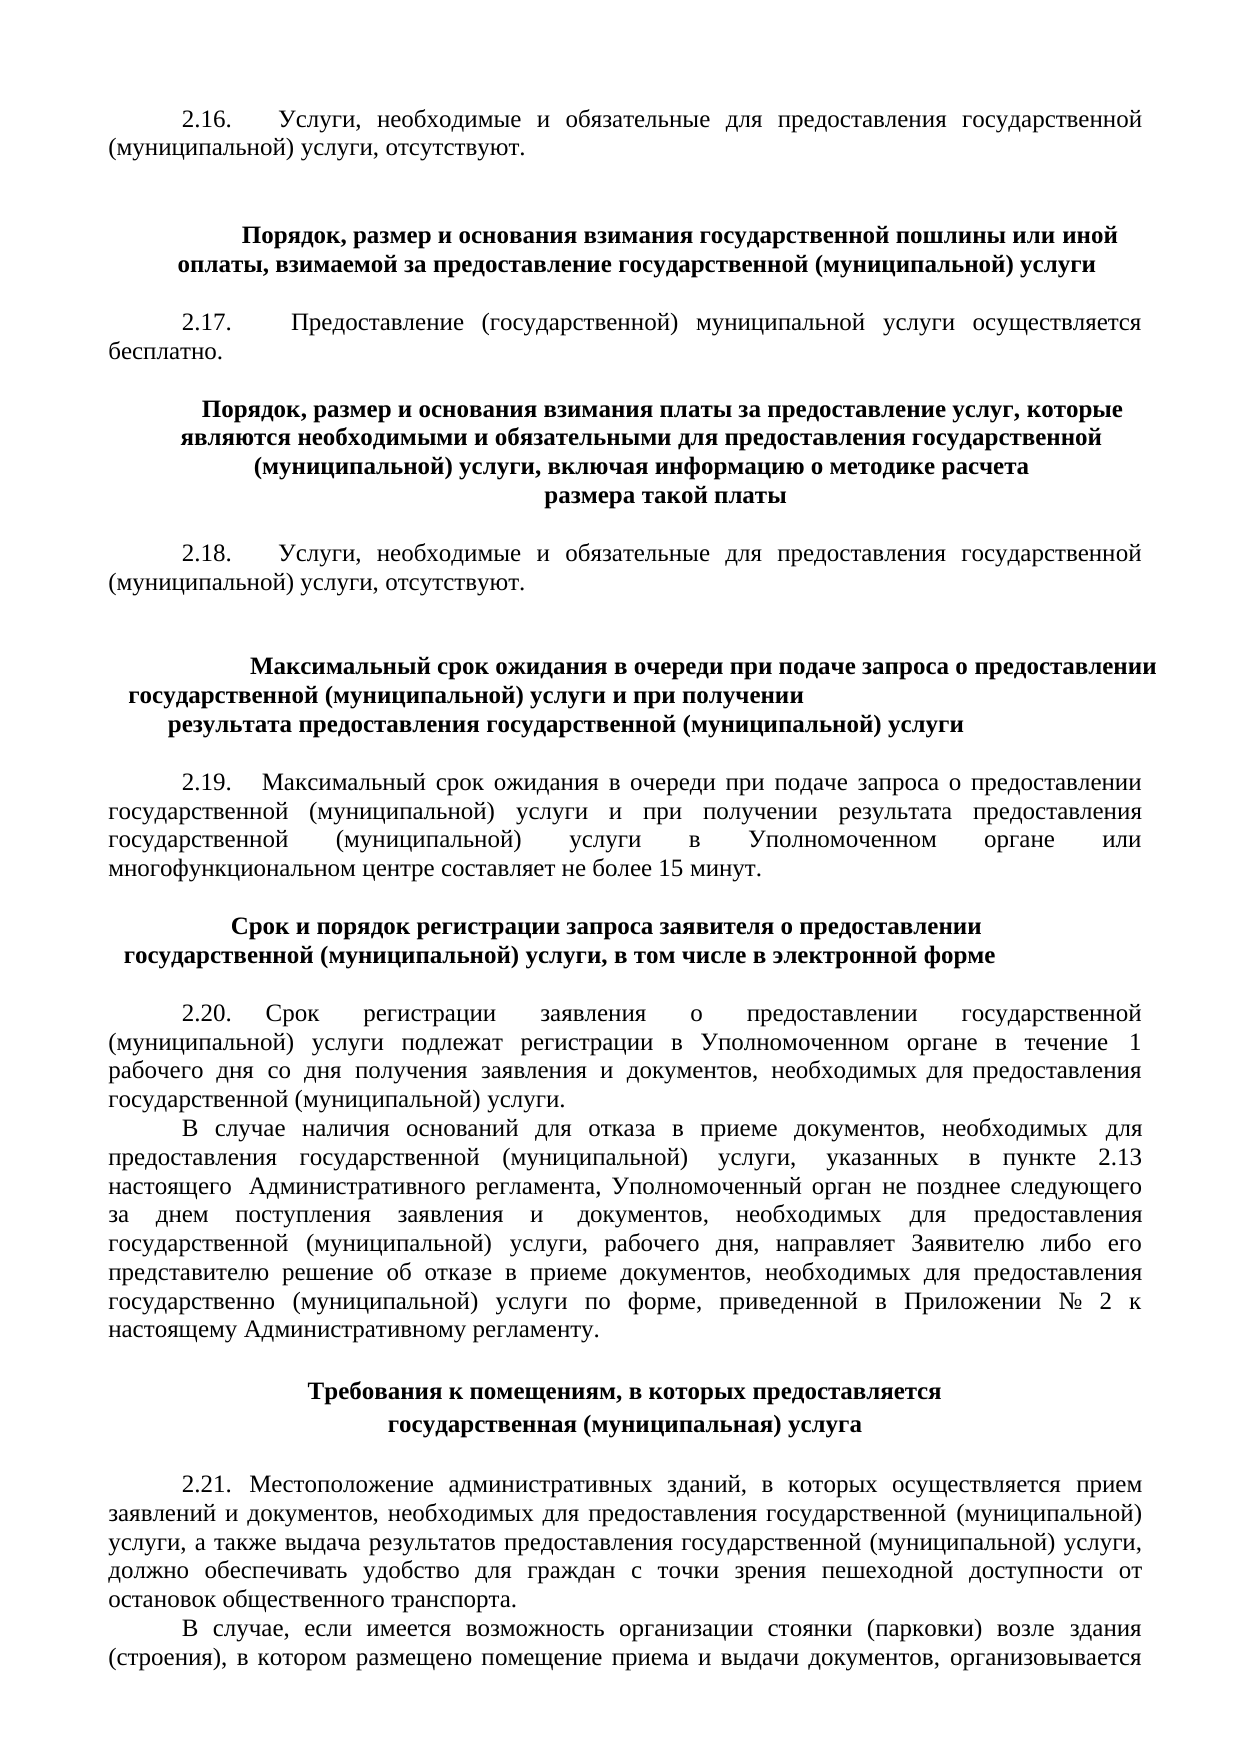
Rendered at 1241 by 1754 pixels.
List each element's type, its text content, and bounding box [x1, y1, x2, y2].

list Услуги, необходимые и обязательные для предоставления государственной (муниципальной) услуги, отсутствуют. [108, 104, 1142, 161]
text Максимальный срок ожидания в очереди при подаче запроса о предоставлении государственной (муниципальной) услуги и при получении [128, 651, 1165, 709]
text Порядок, размер и основания взимания платы за предоставление услуг, которые являются необходимыми и обязательными для предоставления государственной (муниципальной) услуги, включая информацию о методике расчета [149, 394, 1133, 480]
text В случае наличия оснований для отказа в приеме документов, необходимых для предоставления государственной (муниципальной) услуги, указанных в пункте 2.13 настоящего Административного регламента, Уполномоченный орган не позднее следующего за днем поступления заявления и документов, необходимых для предоставления государственной (муниципальной) услуги, рабочего дня, направляет Заявителю либо его представителю решение об отказе в приеме документов, необходимых для предоставления государственно (муниципальной) услуги по форме, приведенной в Приложении № 2 к настоящему Административному регламенту. [108, 1113, 1142, 1343]
text Порядок, размер и основания взимания государственной пошлины или иной оплаты, взимаемой за предоставление государственной (муниципальной) услуги [108, 220, 1165, 277]
list Местоположение административных зданий, в которых осуществляется прием заявлений и документов, необходимых для предоставления государственной (муниципальной) услуги, а также выдача результатов предоставления государственной (муниципальной) услуги, должно обеспечивать удобство для граждан с точки зрения пешеходной доступности от остановок общественного транспорта. [108, 1469, 1142, 1613]
list Срок регистрации заявления о предоставлении государственной (муниципальной) услуги подлежат регистрации в Уполномоченном органе в течение 1 рабочего дня со дня получения заявления и документов, необходимых для предоставления государственной (муниципальной) услуги. [108, 998, 1142, 1113]
text результата предоставления государственной (муниципальной) услуги [168, 709, 1165, 738]
list Предоставление (государственной) муниципальной услуги осуществляется бесплатно. [108, 307, 1141, 364]
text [108, 1613, 1142, 1671]
list Максимальный срок ожидания в очереди при подаче запроса о предоставлении государственной (муниципальной) услуги и при получении результата предоставления государственной (муниципальной) услуги в Уполномоченном органе или многофункциональном центре составляет не более 15 минут. [108, 767, 1142, 882]
text размера такой платы [149, 480, 1133, 509]
list Услуги, необходимые и обязательные для предоставления государственной (муниципальной) услуги, отсутствуют. [108, 538, 1142, 596]
text Срок и порядок регистрации запроса заявителя о предоставлении государственной (муниципальной) услуги, в том числе в электронной форме [123, 911, 1165, 969]
text Требования к помещениям, в которых предоставляется [109, 1373, 1141, 1406]
text государственная (муниципальная) услуга [109, 1406, 1141, 1440]
